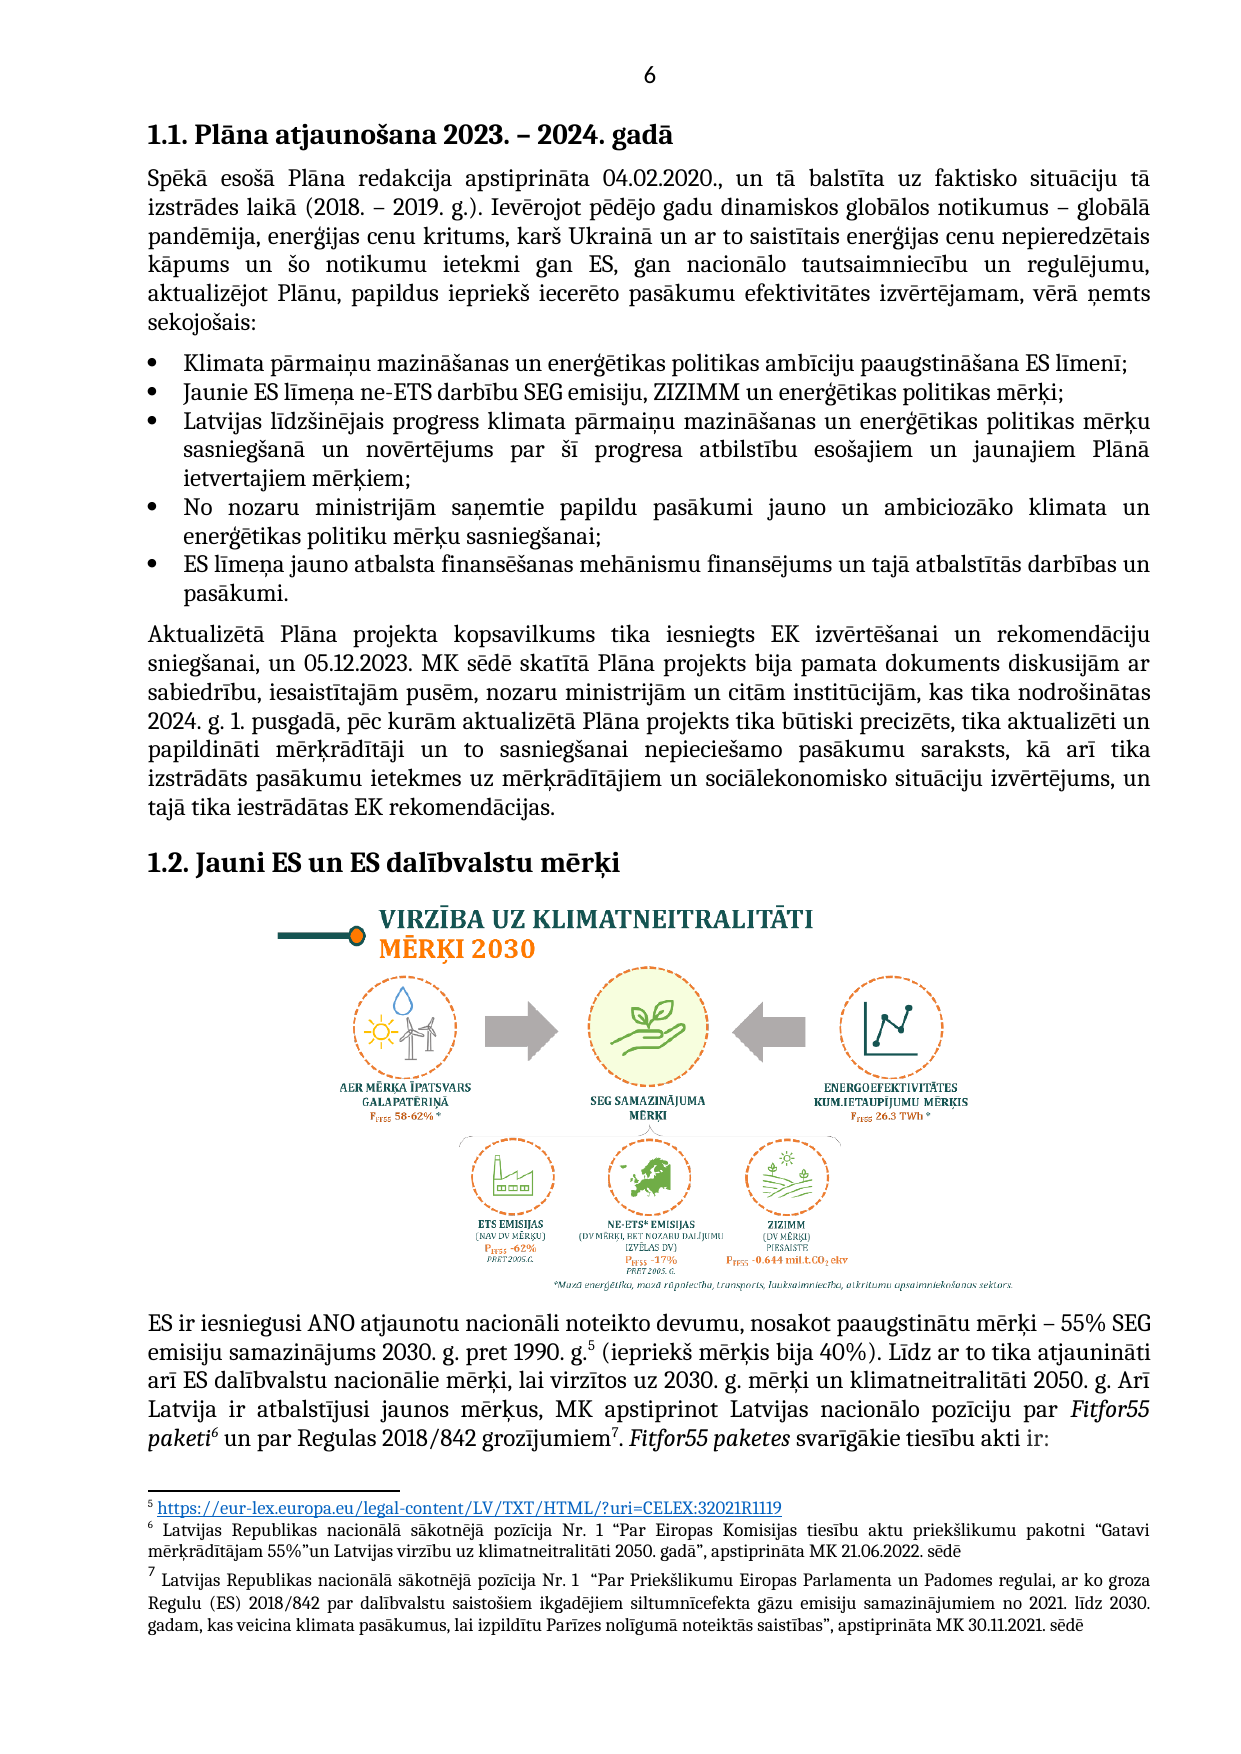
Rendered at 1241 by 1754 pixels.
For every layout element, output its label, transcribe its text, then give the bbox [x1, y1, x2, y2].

list Klimata pārmaiņu mazināšanas un enerģētikas politikas ambīciju paaugstināšana ES līmenī; [148, 349, 1152, 378]
picture [277, 892, 1022, 1297]
subtitle 1.1. Plāna atjaunošana 2023. – 2024. gadā [148, 118, 1152, 152]
list Latvijas līdzšinējais progress klimata pārmaiņu mazināšanas un enerģētikas politikas mērķu sasniegšanā un novērtējums par šī progresa atbilstību esošajiem un jaunajiem Plānā ietvertajiem mērķiem; [148, 407, 1152, 493]
list Jaunie ES līmeņa ne-ETS darbību SEG emisiju, ZIZIMM un enerģētikas politikas mērķi; [148, 378, 1152, 407]
text ES ir iesniegusi ANO atjaunotu nacionāli noteikto devumu, nosakot paaugstinātu mērķi – 55% SEG emisiju samazinājums 2030. g. pret 1990. g. (iepriekš mērķis bija 40%). Līdz ar to tika atjaunināti arī ES dalībvalstu nacionālie mērķi, lai virzītos uz 2030. g. mērķi un klimatneitralitāti 2050. g. Arī Latvija ir atbalstījusi jaunos mērķus, MK apstiprinot Latvijas nacionālo pozīciju par Fitfor55 paketi un par Regulas 2018/842 grozījumiem. Fitfor55 paketes svarīgākie tiesību akti ir: [148, 1309, 1152, 1453]
list ES līmeņa jauno atbalsta finansēšanas mehānismu finansējums un tajā atbalstītās darbības un pasākumi. [148, 550, 1152, 608]
text Aktualizētā Plāna projekta kopsavilkums tika iesniegts EK izvērtēšanai un rekomendāciju sniegšanai, un 05.12.2023. MK sēdē skatītā Plāna projekts bija pamata dokuments diskusijām ar sabiedrību, iesaistītajām pusēm, nozaru ministrijām un citām institūcijām, kas tika nodrošinātas 2024. g. 1. pusgadā, pēc kurām aktualizētā Plāna projekts tika būtiski precizēts, tika aktualizēti un papildināti mērķrādītāji un to sasniegšanai nepieciešamo pasākumu saraksts, kā arī tika izstrādāts pasākumu ietekmes uz mērķrādītājiem un sociālekonomisko situāciju izvērtējums, un tajā tika iestrādātas EK rekomendācijas. [148, 620, 1152, 822]
subtitle 1.2. Jauni ES un ES dalībvalstu mērķi [148, 847, 1152, 880]
text Spēkā esošā Plāna redakcija apstiprināta 04.02.2020., un tā balstīta uz faktisko situāciju tā izstrādes laikā (2018. – 2019. g.). Ievērojot pēdējo gadu dinamiskos globālos notikumus – globālā pandēmija, enerģijas cenu kritums, karš Ukrainā un ar to saistītais enerģijas cenu nepieredzētais kāpums un šo notikumu ietekmi gan ES, gan nacionālo tautsaimniecību un regulējumu, aktualizējot Plānu, papildus iepriekš iecerēto pasākumu efektivitātes izvērtējamam, vērā ņemts sekojošais: [148, 164, 1152, 337]
list No nozaru ministrijām saņemtie papildu pasākumi jauno un ambiciozāko klimata un enerģētikas politiku mērķu sasniegšanai; [148, 493, 1152, 550]
